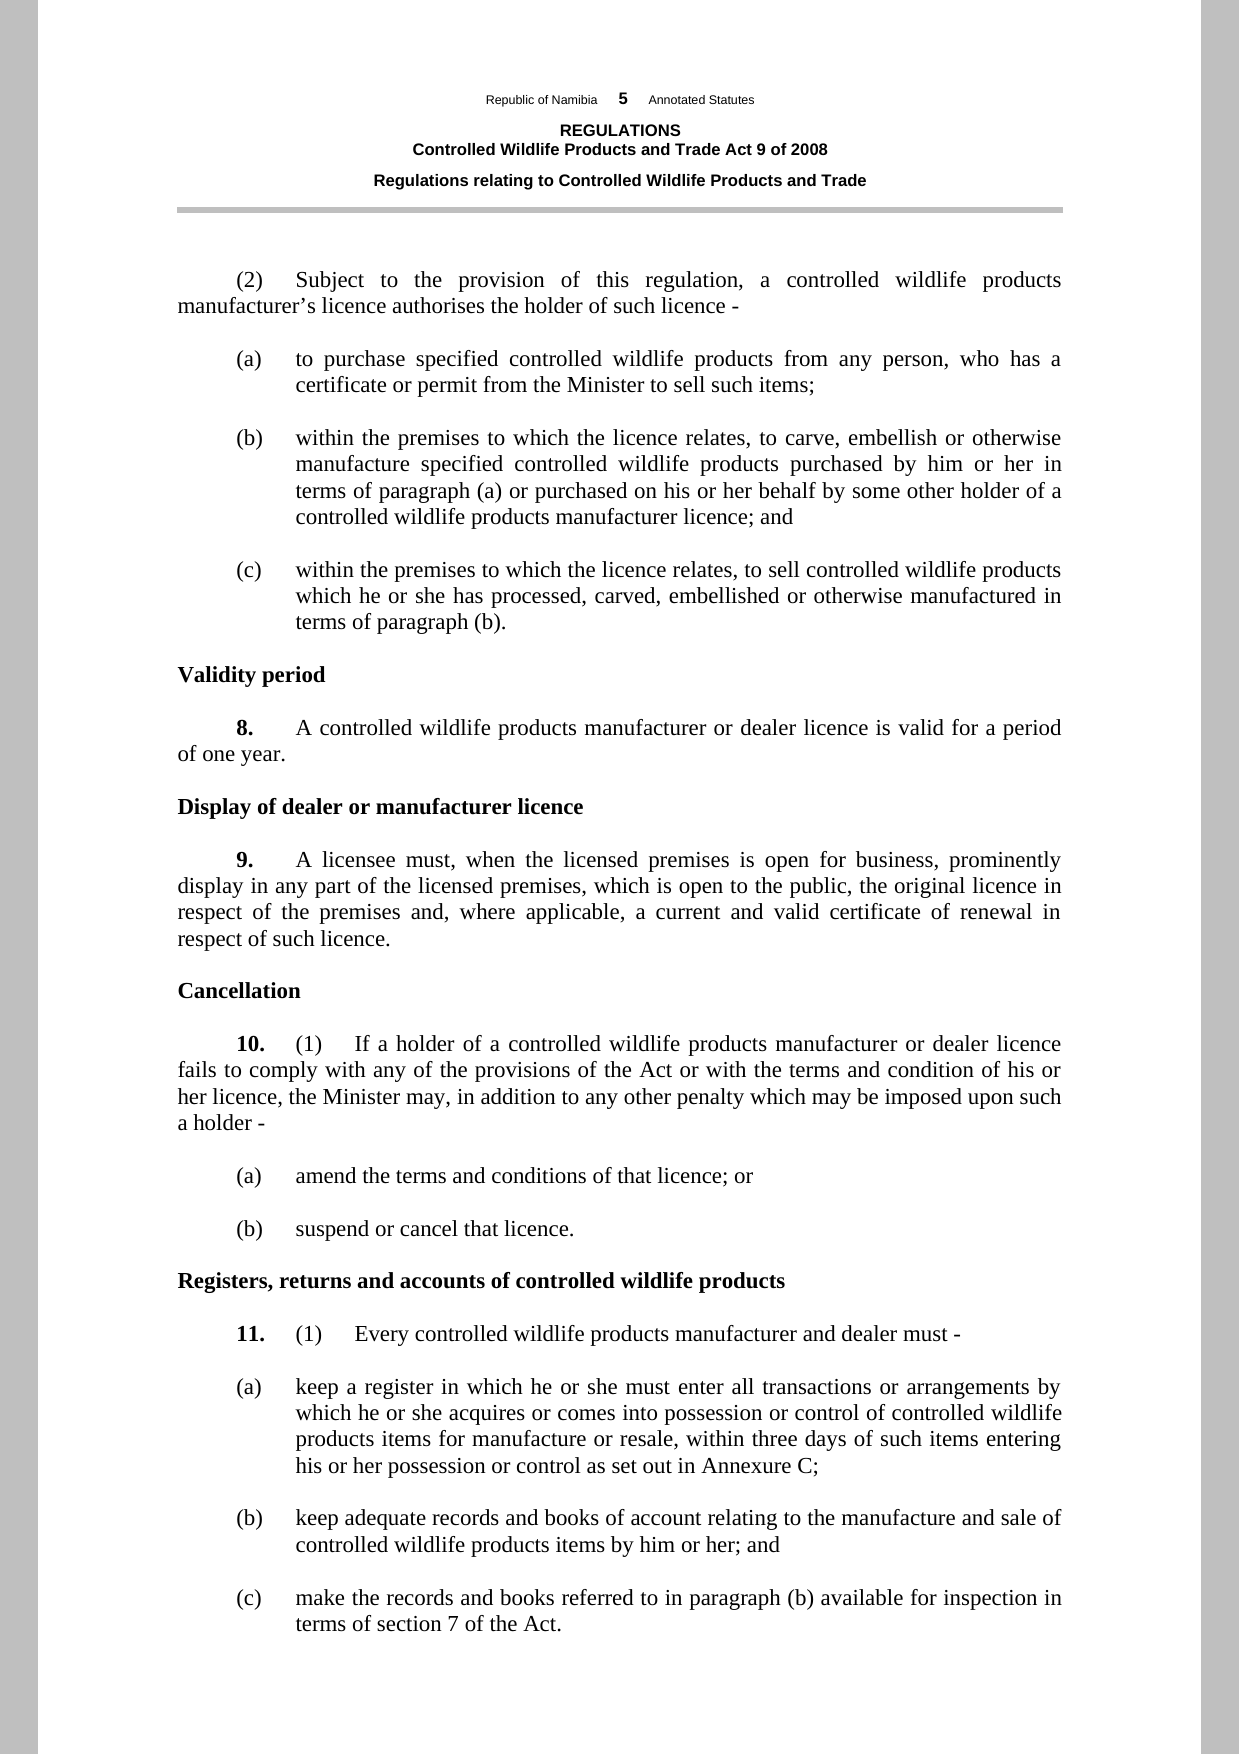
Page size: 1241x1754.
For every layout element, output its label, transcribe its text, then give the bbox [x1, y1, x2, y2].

text 10. (1) If a holder of a controlled wildlife products manufacturer or dealer licence fails to comply with any of the provisions of the Act or with the terms and condition of his or her licence, the Minister may, in addition to any other penalty which may be imposed upon such a holder - [177, 1030, 1063, 1136]
text (b) within the premises to which the licence relates, to carve, embellish or otherwise manufacture specified controlled wildlife products purchased by him or her in terms of paragraph (a) or purchased on his or her behalf by some other holder of a controlled wildlife products manufacturer licence; and [236, 424, 1063, 529]
text 9. A licensee must, when the licensed premises is open for business, prominently display in any part of the licensed premises, which is open to the public, the original licence in respect of the premises and, where applicable, a current and valid certificate of renewal in respect of such licence. [177, 846, 1063, 951]
text (2) Subject to the provision of this regulation, a controlled wildlife products manufacturer’s licence authorises the holder of such licence - [177, 266, 1063, 318]
text Cancellation [177, 977, 1063, 1004]
text (b) keep adequate records and books of account relating to the manufacture and sale of controlled wildlife products items by him or her; and [236, 1504, 1063, 1557]
text (c) make the records and books referred to in paragraph (b) available for inspection in terms of section 7 of the Act. [236, 1583, 1063, 1636]
text Validity period [177, 661, 1063, 687]
text Registers, returns and accounts of controlled wildlife products [177, 1267, 1063, 1294]
text (a) keep a register in which he or she must enter all transactions or arrangements by which he or she acquires or comes into possession or control of controlled wildlife products items for manufacture or resale, within three days of such items entering his or her possession or control as set out in Annexure C; [236, 1373, 1063, 1478]
text (b) suspend or cancel that licence. [236, 1214, 1063, 1241]
text (c) within the premises to which the licence relates, to sell controlled wildlife products which he or she has processed, carved, embellished or otherwise manufactured in terms of paragraph (b). [236, 556, 1063, 635]
text Display of dealer or manufacturer licence [177, 793, 1063, 819]
text 8. A controlled wildlife products manufacturer or dealer licence is valid for a period of one year. [177, 714, 1063, 767]
text (a) to purchase specified controlled wildlife products from any person, who has a certificate or permit from the Minister to sell such items; [236, 345, 1063, 398]
text 11. (1) Every controlled wildlife products manufacturer and dealer must - [177, 1320, 1063, 1346]
text (a) amend the terms and conditions of that licence; or [236, 1162, 1063, 1188]
